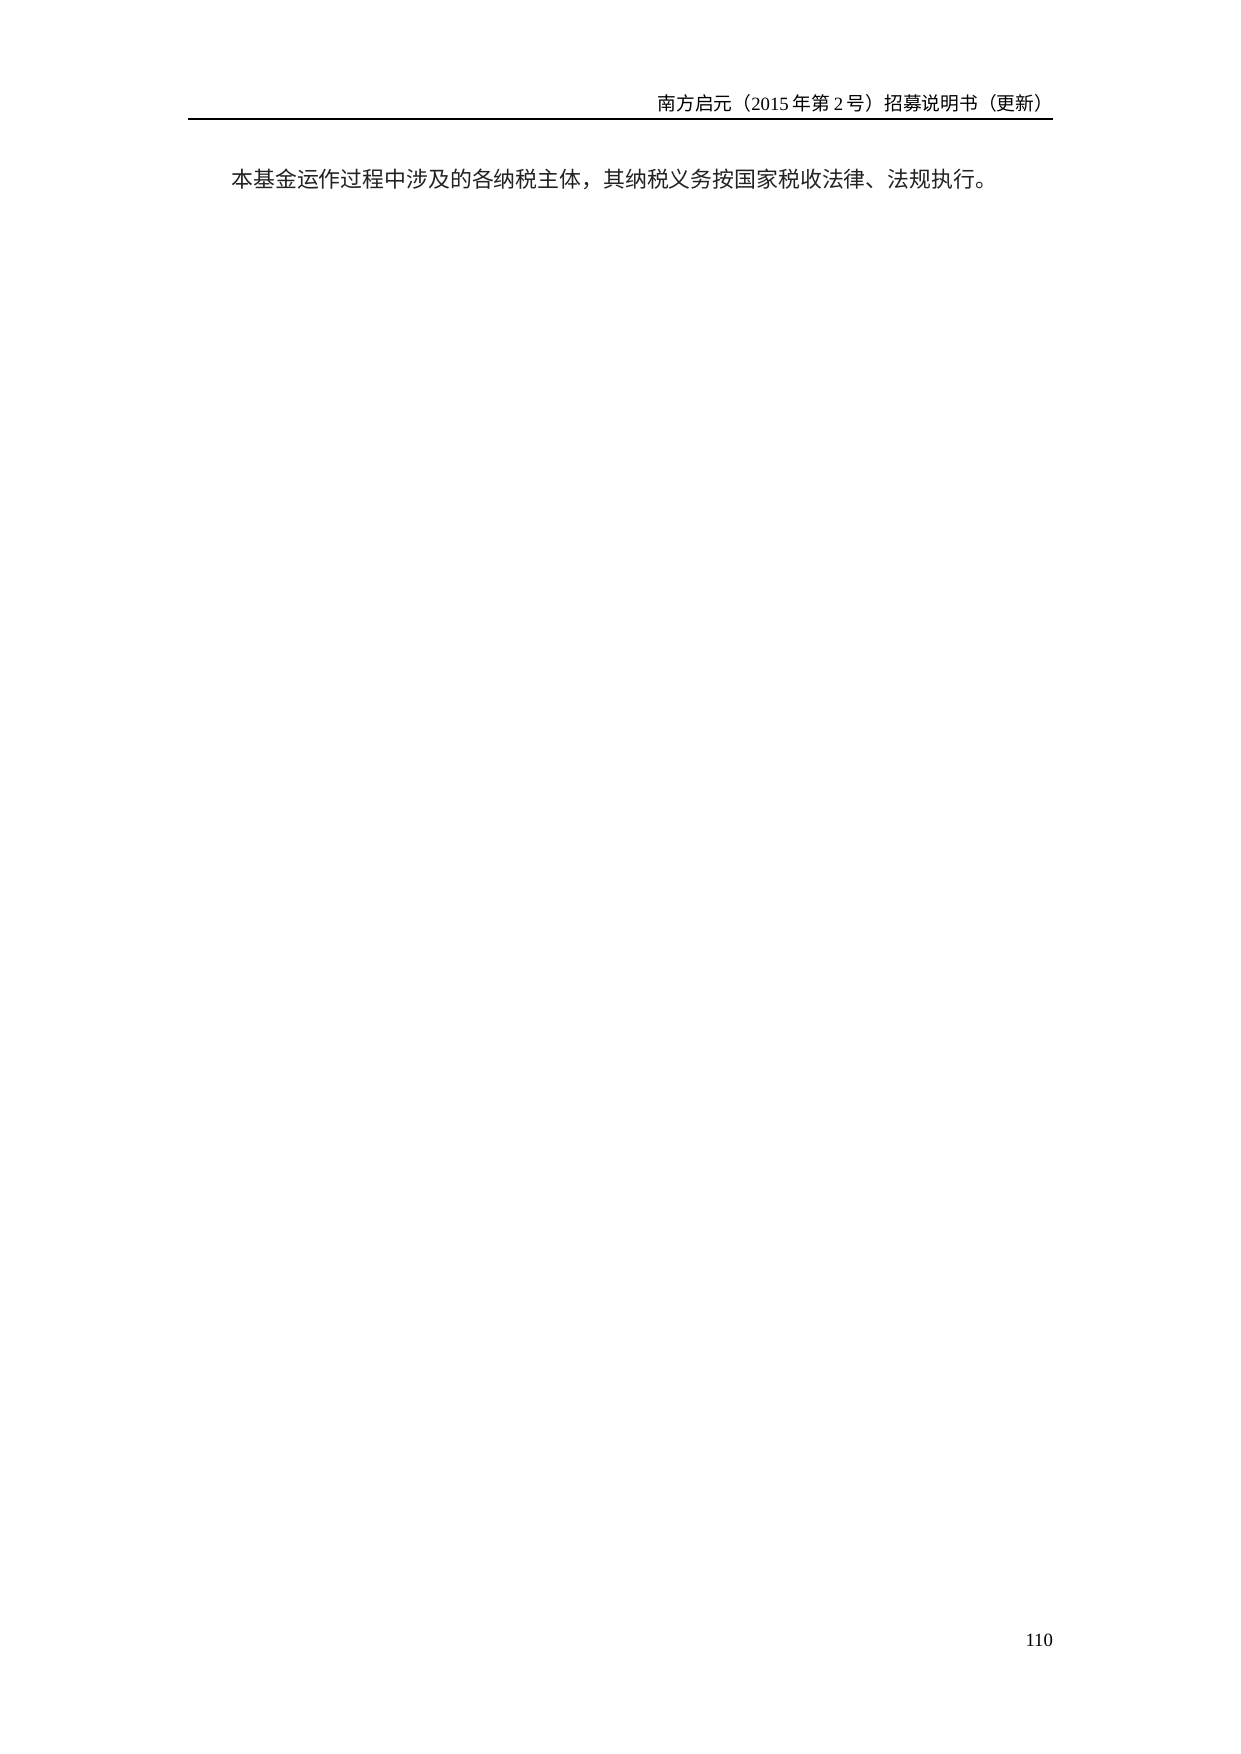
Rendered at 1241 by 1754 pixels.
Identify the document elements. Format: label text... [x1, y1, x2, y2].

text 本基金运作过程中涉及的各纳税主体，其纳税义务按国家税收法律、法规执行。 [187, 162, 1053, 194]
